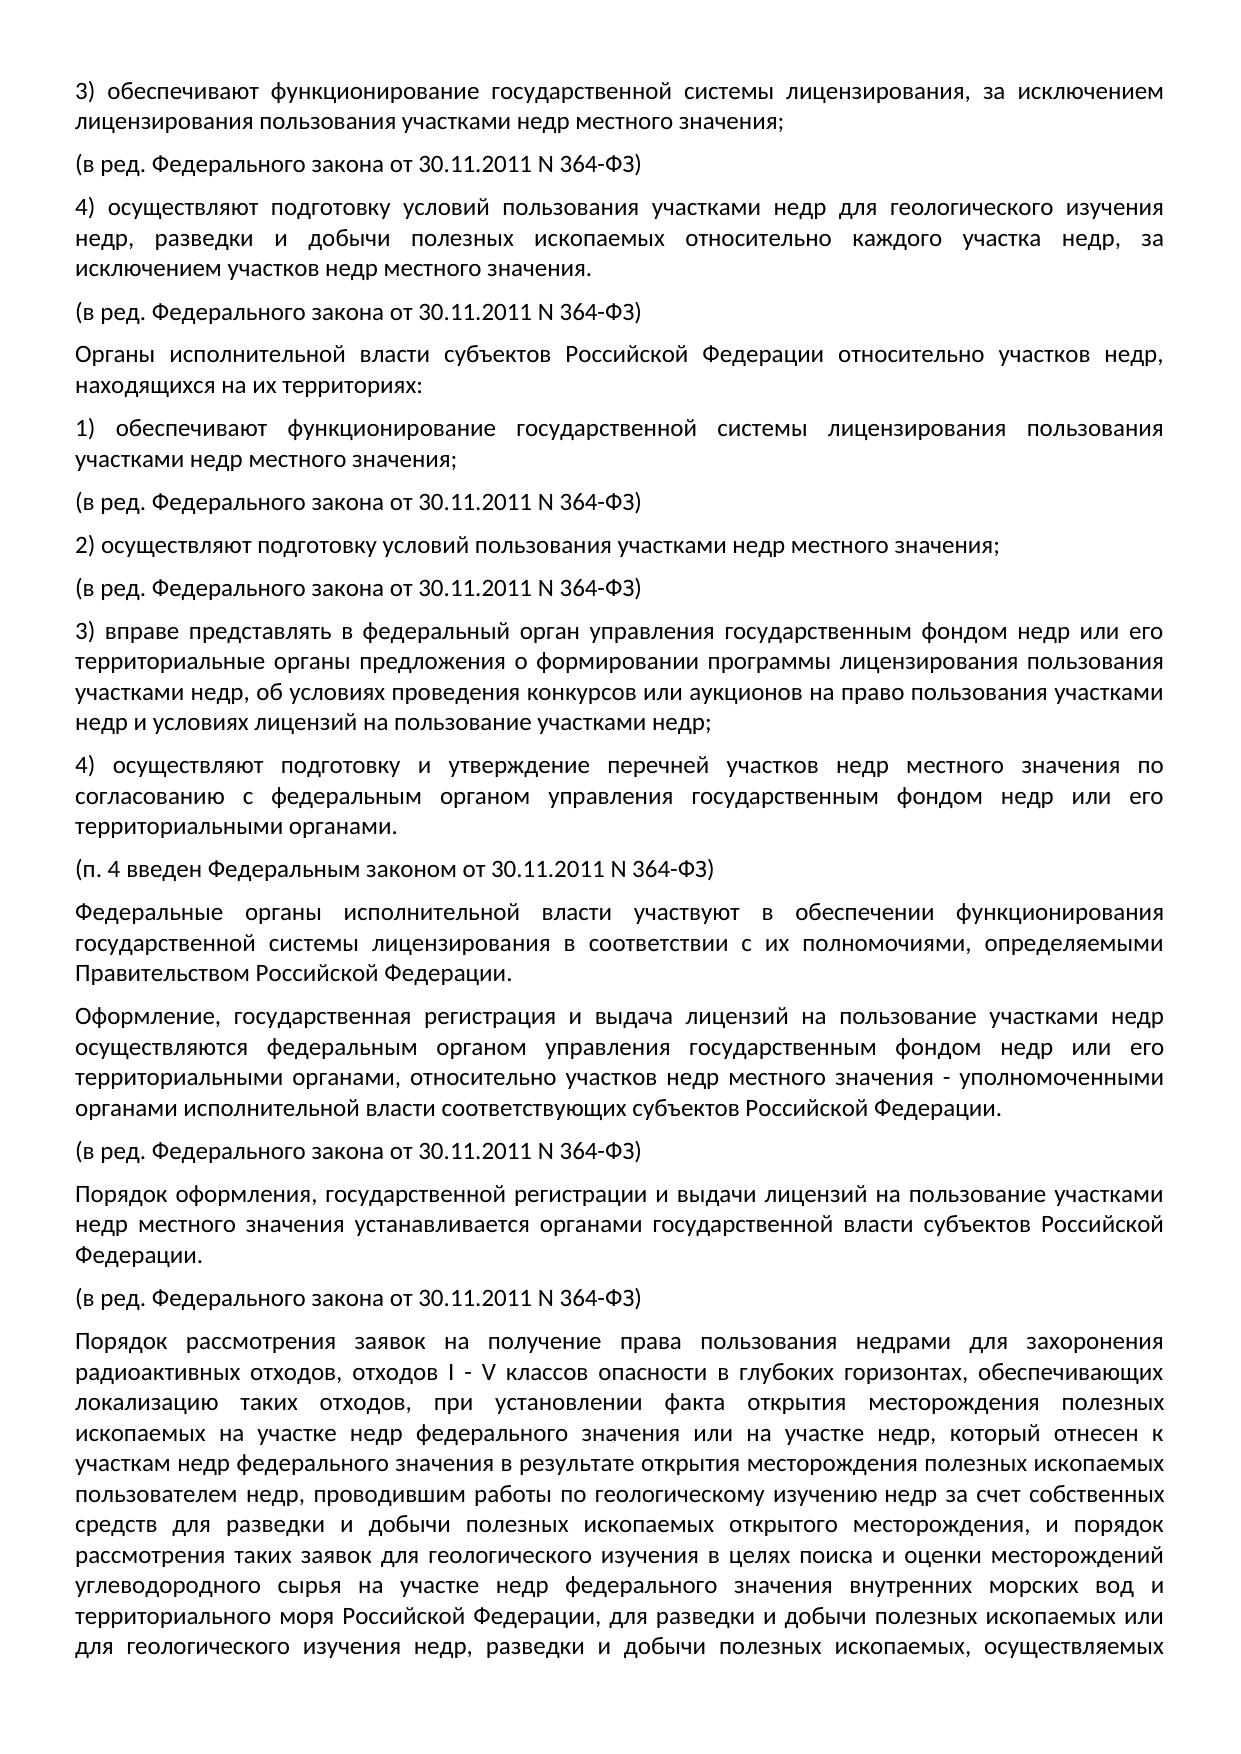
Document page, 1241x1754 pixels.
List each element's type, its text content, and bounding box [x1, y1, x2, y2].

text 3) обеспечивают функционирование государственной системы лицензирования, за исключением лицензирования пользования участками недр местного значения; [75, 75, 1165, 136]
text 2) осуществляют подготовку условий пользования участками недр местного значения; [75, 529, 1165, 559]
text (в ред. Федерального закона от 30.11.2011 N 364-ФЗ) [75, 486, 1165, 516]
text (п. 4 введен Федеральным законом от 30.11.2011 N 364-ФЗ) [75, 853, 1165, 884]
text Порядок оформления, государственной регистрации и выдачи лицензий на пользование участками недр местного значения устанавливается органами государственной власти субъектов Российской Федерации. [75, 1178, 1165, 1270]
text 4) осуществляют подготовку и утверждение перечней участков недр местного значения по согласованию с федеральным органом управления государственным фондом недр или его территориальными органами. [75, 749, 1165, 841]
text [75, 1325, 1165, 1661]
text (в ред. Федерального закона от 30.11.2011 N 364-ФЗ) [75, 296, 1165, 326]
text 1) обеспечивают функционирование государственной системы лицензирования пользования участками недр местного значения; [75, 412, 1165, 473]
text (в ред. Федерального закона от 30.11.2011 N 364-ФЗ) [75, 572, 1165, 602]
text (в ред. Федерального закона от 30.11.2011 N 364-ФЗ) [75, 1135, 1165, 1166]
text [75, 148, 1165, 179]
text (в ред. Федерального закона от 30.11.2011 N 364-ФЗ) [75, 1282, 1165, 1313]
text 3) вправе представлять в федеральный орган управления государственным фондом недр или его территориальные органы предложения о формировании программы лицензирования пользования участками недр, об условиях проведения конкурсов или аукционов на право пользования участками недр и условиях лицензий на пользование участками недр; [75, 615, 1165, 737]
text Оформление, государственная регистрация и выдача лицензий на пользование участками недр осуществляются федеральным органом управления государственным фондом недр или его территориальными органами, относительно участков недр местного значения - уполномоченными органами исполнительной власти соответствующих субъектов Российской Федерации. [75, 1001, 1165, 1123]
text 4) осуществляют подготовку условий пользования участками недр для геологического изучения недр, разведки и добычи полезных ископаемых относительно каждого участка недр, за исключением участков недр местного значения. [75, 192, 1165, 283]
text Органы исполнительной власти субъектов Российской Федерации относительно участков недр, находящихся на их территориях: [75, 339, 1165, 400]
text Федеральные органы исполнительной власти участвуют в обеспечении функционирования государственной системы лицензирования в соответствии с их полномочиями, определяемыми Правительством Российской Федерации. [75, 896, 1165, 988]
